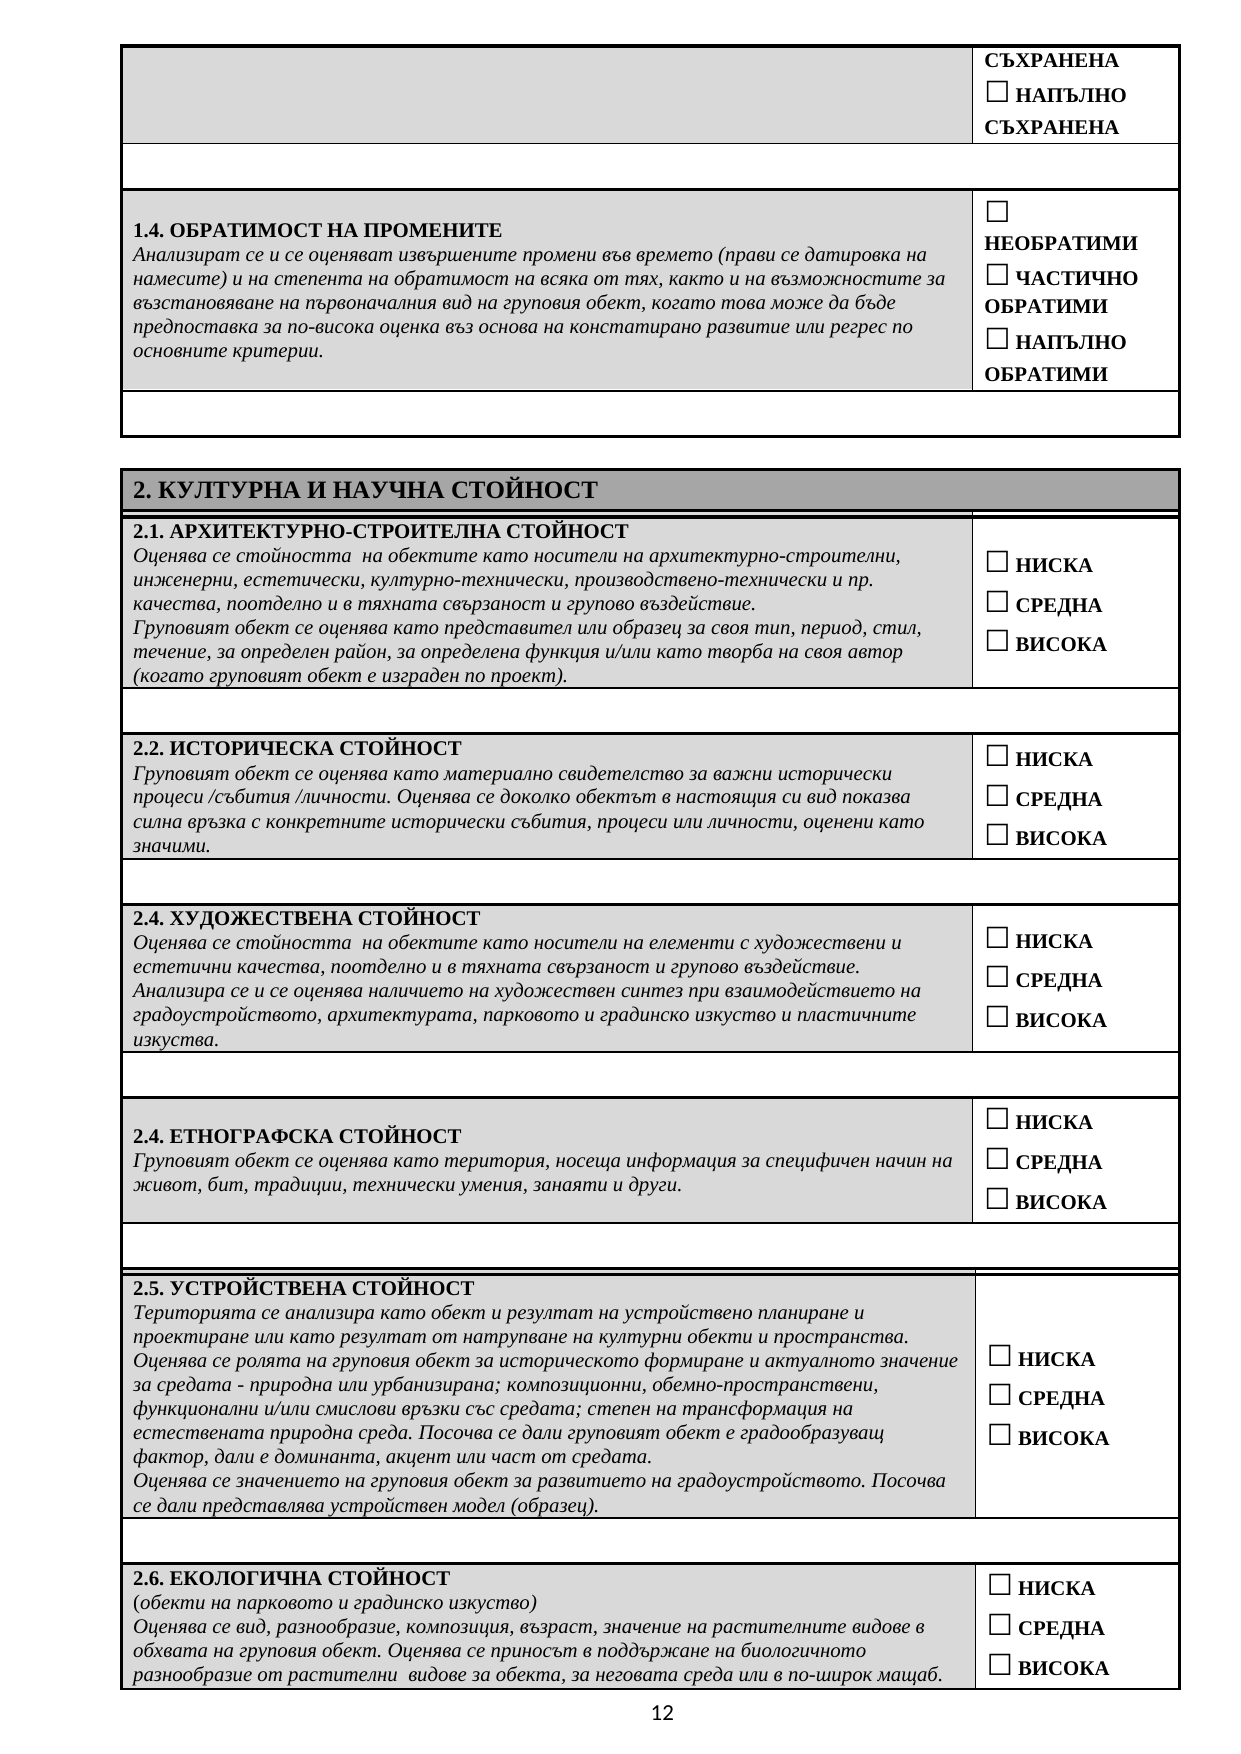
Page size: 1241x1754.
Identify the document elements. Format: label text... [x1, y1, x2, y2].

table_cell 2.6. ЕКОЛОГИЧНА СТОЙНОСТ (обекти на парковото и градинско изкуство) Оценява се вид, разнообразие, композиция, възраст, значение на растителните видове в обхвата на груповия обект. Оценява се приносът в поддържане на биологичното разнообразие от растителни видове за обекта, за неговата среда или в по-широк мащаб. [123, 1565, 975, 1688]
table_cell [123, 689, 1178, 732]
table_cell [123, 860, 1178, 903]
table_cell 1.4. ОБРАТИМОСТ НА ПРОМЕНИТЕ Анализират се и се оценяват извършените промени във времето (прави се датировка на намесите) и на степента на обратимост на всяка от тях, както и на възможностите за възстановяване на първоначалния вид на груповия обект, когато това може да бъде предпоставка за по-висока оценка въз основа на констатирано развитие или регрес по основните критерии. [123, 191, 972, 389]
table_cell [973, 48, 1178, 143]
table_cell НИСКА СРЕДНА ВИСОКА [973, 906, 1178, 1051]
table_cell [123, 48, 972, 143]
table_cell НИСКА СРЕДНА ВИСОКА [973, 735, 1178, 858]
table_cell 2.5. УСТРОЙСТВЕНА СТОЙНОСТ Територията се анализира като обект и резултат на устройствено планиране и проектиране или като резултат от натрупване на културни обекти и пространства. Оценява се ролята на груповия обект за историческото формиране и актуалното значение за средата - природна или урбанизирана; композиционни, обемно-пространствени, функционални и/или смислови връзки със средата; степен на трансформация на естествената природна среда. Посочва се дали груповият обект е градообразуващ фактор, дали е доминанта, акцент или част от средата. Оценява се значението на груповия обект за развитието на градоустройството. Посочва се дали представлява устройствен модел (образец). [123, 1276, 975, 1517]
table_cell НИСКА СРЕДНА ВИСОКА [973, 1099, 1178, 1222]
table_cell [123, 1053, 1178, 1096]
table_cell НИСКА СРЕДНА ВИСОКА [973, 519, 1178, 687]
table_cell [123, 144, 1178, 188]
table_cell НЕОБРАТИМИ ЧАСТИЧНО ОБРАТИМИ НАПЪЛНО ОБРАТИМИ [973, 191, 1178, 389]
table_header 2. КУЛТУРНА И НАУЧНА СТОЙНОСТ [123, 471, 1178, 509]
table_cell [123, 1519, 1178, 1562]
table_cell [123, 1224, 1178, 1267]
table_cell [123, 392, 1178, 434]
table_cell НИСКА СРЕДНА ВИСОКА [976, 1276, 1178, 1517]
table_cell 2.2. ИСТОРИЧЕСКА СТОЙНОСТ Груповият обект се оценява като материално свидетелство за важни исторически процеси /събития /личности. Оценява се доколко обектът в настоящия си вид показва силна връзка с конкретните исторически събития, процеси или личности, оценени като значими. [123, 735, 972, 858]
table_cell НИСКА СРЕДНА ВИСОКА [976, 1565, 1178, 1688]
table_cell 2.1. АРХИТЕКТУРНО-СТРОИТЕЛНА СТОЙНОСТ Оценява се стойността на обектите като носители на архитектурно-строителни, инженерни, естетически, културно-технически, производствено-технически и пр. качества, поотделно и в тяхната свързаност и групово въздействие. Груповият обект се оценява като представител или образец за своя тип, период, стил, течение, за определен район, за определена функция и/или като творба на своя автор (когато груповият обект е изграден по проект). [123, 519, 972, 687]
table_cell 2.4. ХУДОЖЕСТВЕНА СТОЙНОСТ Оценява се стойността на обектите като носители на елементи с художествени и естетични качества, поотделно и в тяхната свързаност и групово въздействие. Анализира се и се оценява наличието на художествен синтез при взаимодействието на градоустройството, архитектурата, парковото и градинско изкуство и пластичните изкуства. [123, 906, 972, 1051]
table_cell 2.4. ЕТНОГРАФСКА СТОЙНОСТ Груповият обект се оценява като територия, носеща информация за специфичен начин на живот, бит, традиции, технически умения, занаяти и други. [123, 1099, 972, 1222]
